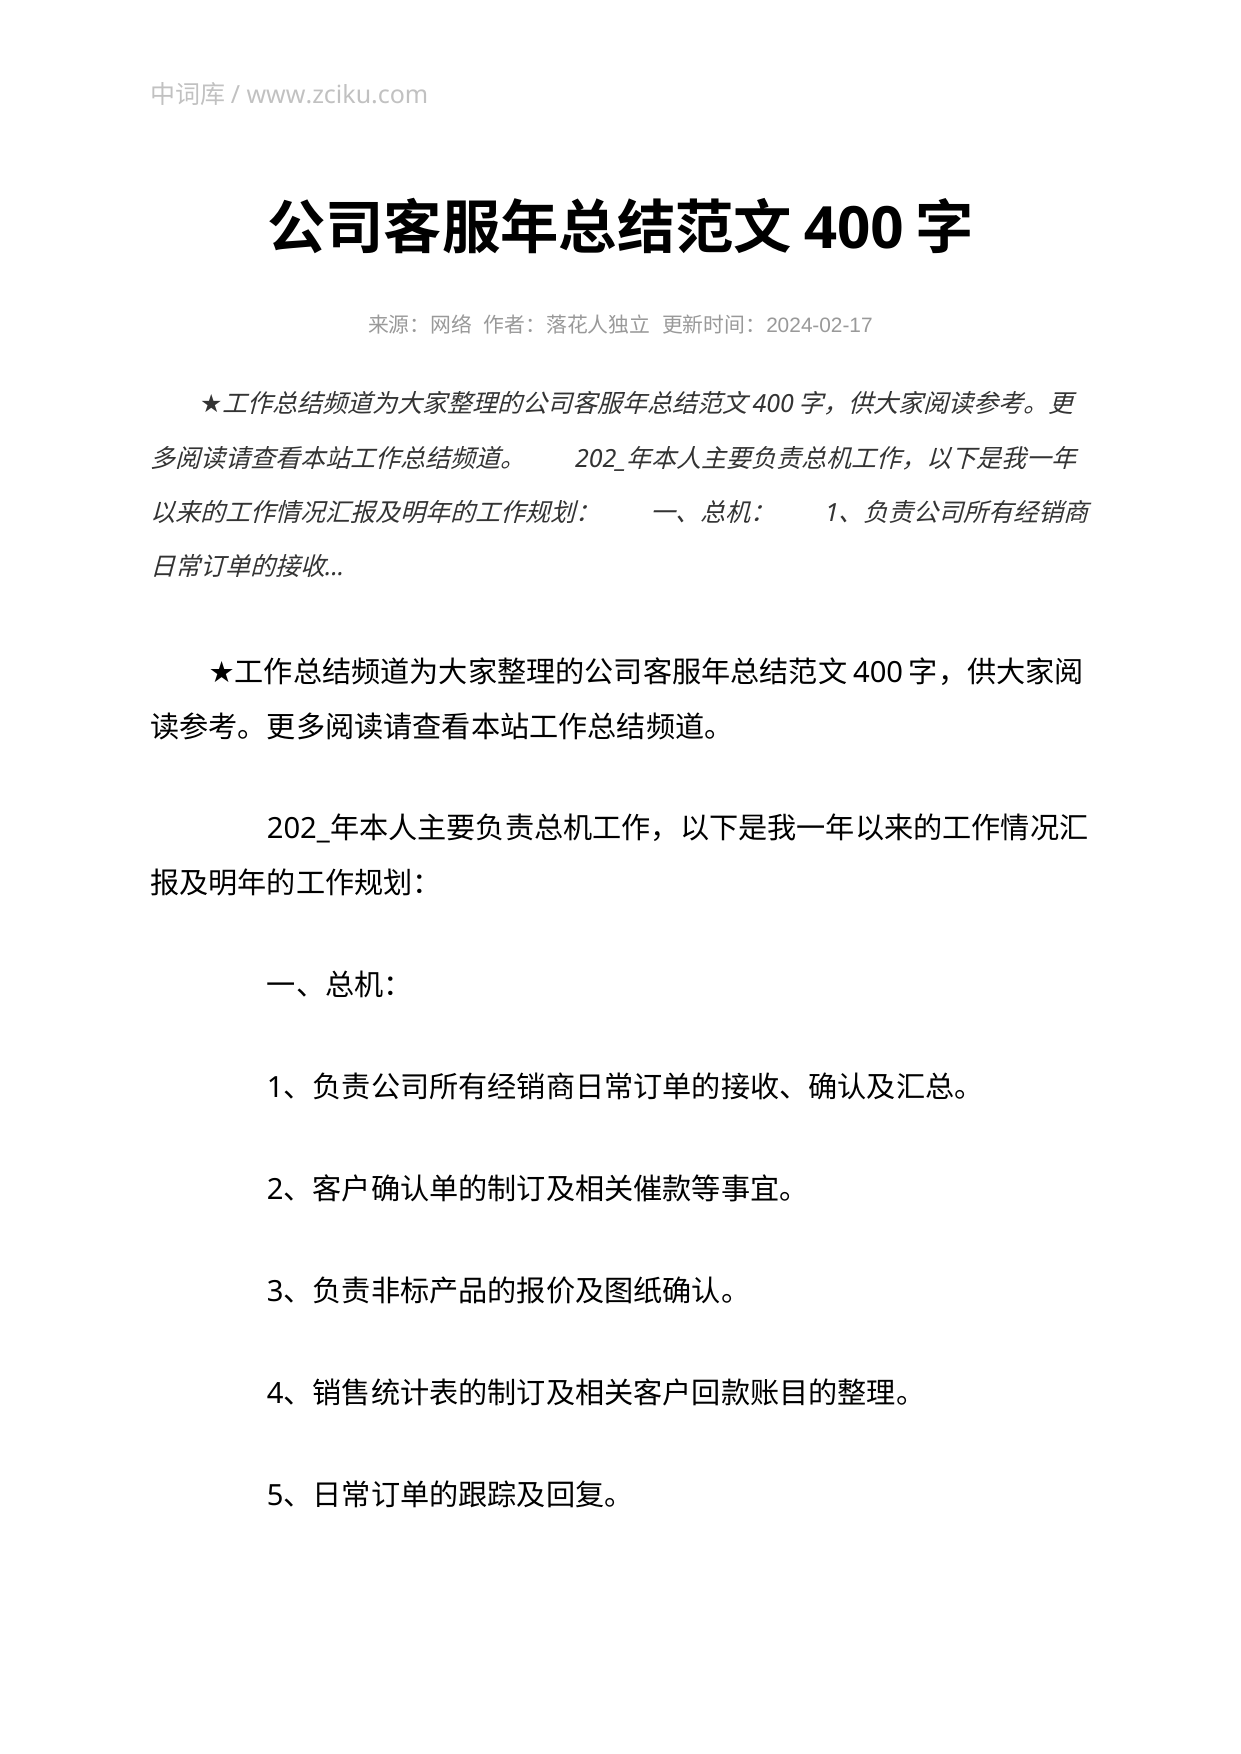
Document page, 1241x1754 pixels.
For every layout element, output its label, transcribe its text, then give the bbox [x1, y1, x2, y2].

text ★工作总结频道为大家整理的公司客服年总结范文400字，供大家阅读参考。更多阅读请查看本站工作总结频道。 202_年本人主要负责总机工作，以下是我一年以来的工作情况汇报及明年的工作规划： 一、总机： 1、负责公司所有经销商日常订单的接收... [150, 384, 1090, 583]
text 5、日常订单的跟踪及回复。 [150, 1471, 1090, 1514]
text 来源：网络 作者：落花人独立 更新时间：2024-02-17 [150, 313, 1090, 337]
text 1、负责公司所有经销商日常订单的接收、确认及汇总。 [150, 1063, 1090, 1106]
text 一、总机： [150, 962, 1090, 1004]
text 4、销售统计表的制订及相关客户回款账目的整理。 [150, 1369, 1090, 1412]
subtitle 公司客服年总结范文400字 [150, 181, 1090, 266]
text 3、负责非标产品的报价及图纸确认。 [150, 1267, 1090, 1310]
text 202_年本人主要负责总机工作，以下是我一年以来的工作情况汇报及明年的工作规划： [150, 805, 1090, 902]
text ★工作总结频道为大家整理的公司客服年总结范文400字，供大家阅读参考。更多阅读请查看本站工作总结频道。 [150, 648, 1090, 745]
text 2、客户确认单的制订及相关催款等事宜。 [150, 1165, 1090, 1208]
